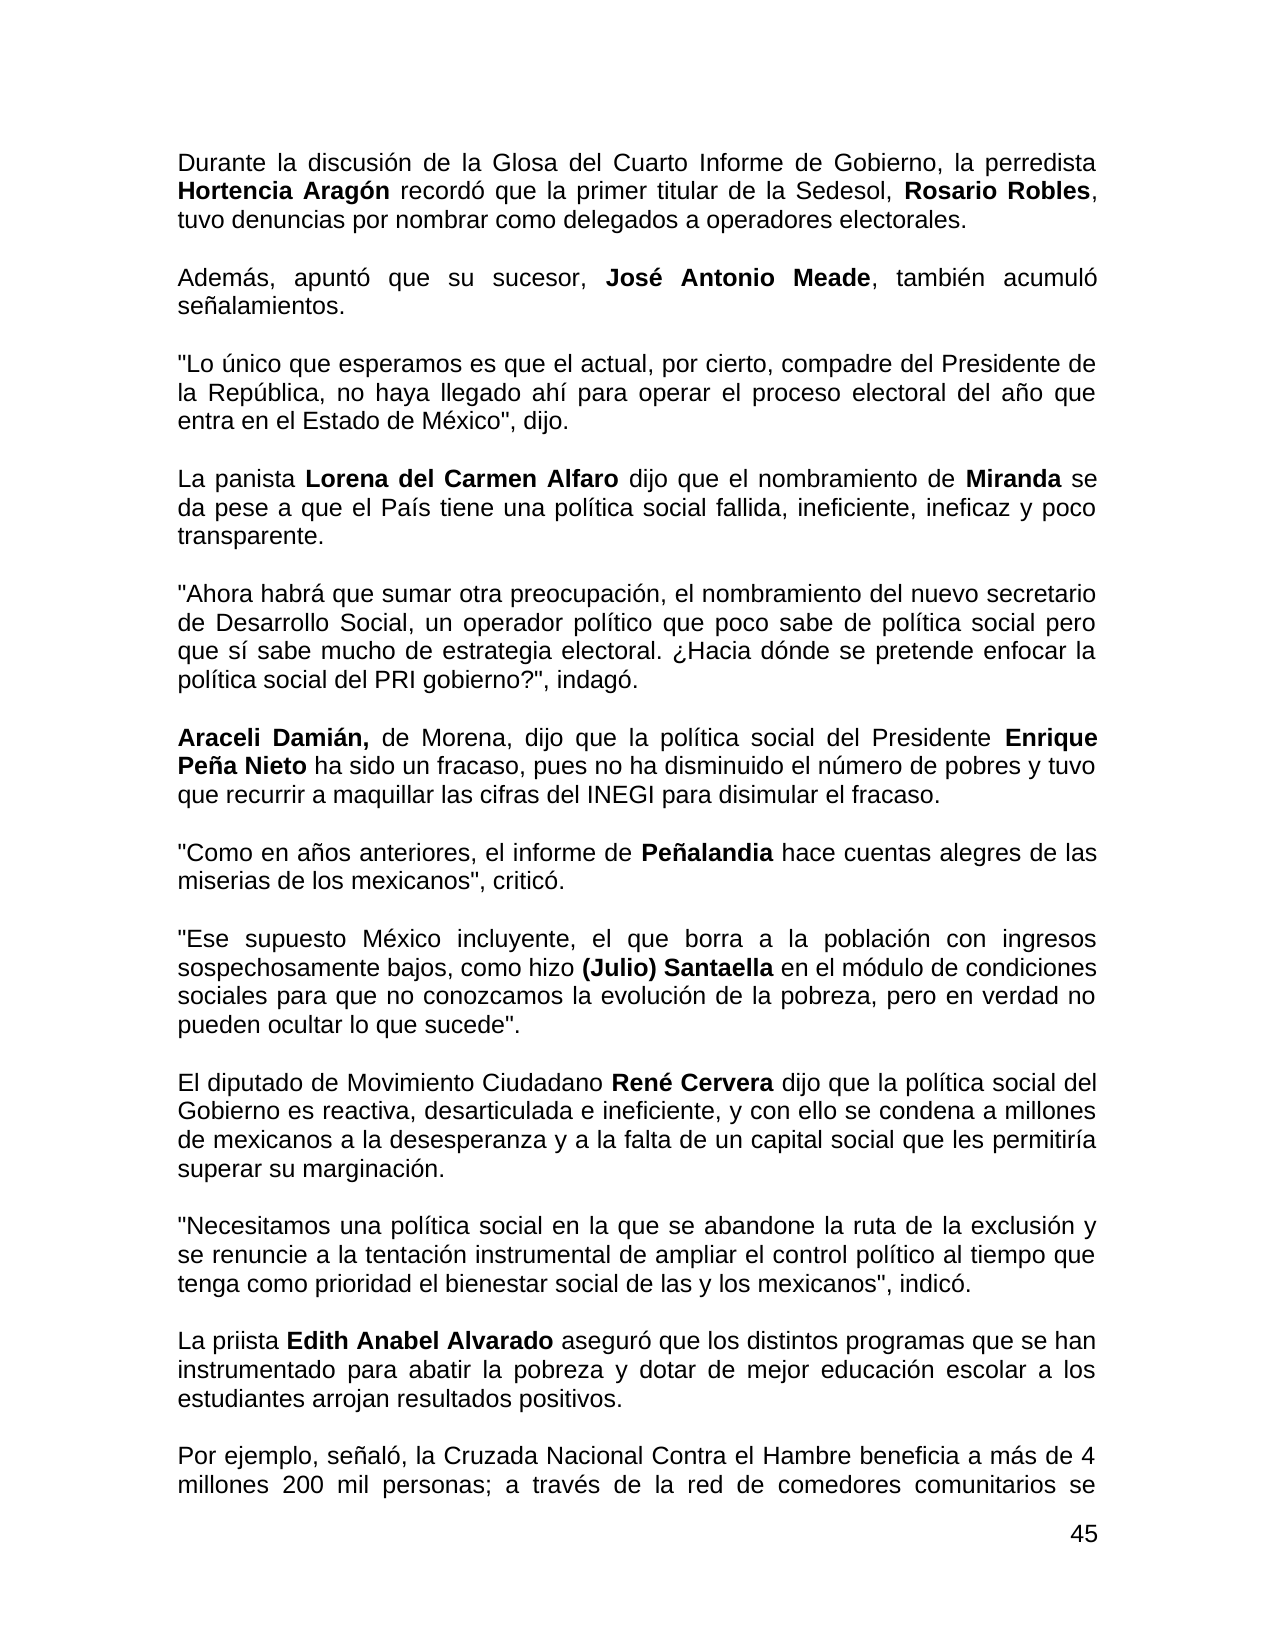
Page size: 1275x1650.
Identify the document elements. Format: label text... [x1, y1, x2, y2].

text Araceli Damián, de Morena, dijo que la política social del Presidente Enrique Peña Nieto ha sido un fracaso, pues no ha disminuido el número de pobres y tuvo que recurrir a maquillar las cifras del INEGI para disimular el fracaso. [177, 723, 1098, 809]
text "Lo único que esperamos es que el actual, por cierto, compadre del Presidente de la República, no haya llegado ahí para operar el proceso electoral del año que entra en el Estado de México", dijo. [177, 349, 1098, 435]
text El diputado de Movimiento Ciudadano René Cervera dijo que la política social del Gobierno es reactiva, desarticulada e ineficiente, y con ello se condena a millones de mexicanos a la desesperanza y a la falta de un capital social que les permitiría superar su marginación. [177, 1068, 1098, 1183]
text "Necesitamos una política social en la que se abandone la ruta de la exclusión y se renuncie a la tentación instrumental de ampliar el control político al tiempo que tenga como prioridad el bienestar social de las y los mexicanos", indicó. [177, 1211, 1098, 1298]
text "Como en años anteriores, el informe de Peñalandia hace cuentas alegres de las miserias de los mexicanos", criticó. [177, 838, 1098, 895]
text Además, apuntó que su sucesor, José Antonio Meade, también acumuló señalamientos. [177, 263, 1098, 320]
text "Ahora habrá que sumar otra preocupación, el nombramiento del nuevo secretario de Desarrollo Social, un operador político que poco sabe de política social pero que sí sabe mucho de estrategia electoral. ¿Hacia dónde se pretende enfocar la política social del PRI gobierno?", indagó. [177, 579, 1098, 694]
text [177, 1441, 1098, 1499]
text La panista Lorena del Carmen Alfaro dijo que el nombramiento de Miranda se da pese a que el País tiene una política social fallida, ineficiente, ineficaz y poco transparente. [177, 464, 1098, 550]
text "Ese supuesto México incluyente, el que borra a la población con ingresos sospechosamente bajos, como hizo (Julio) Santaella en el módulo de condiciones sociales para que no conozcamos la evolución de la pobreza, pero en verdad no pueden ocultar lo que sucede". [177, 924, 1098, 1039]
text La priista Edith Anabel Alvarado aseguró que los distintos programas que se han instrumentado para abatir la pobreza y dotar de mejor educación escolar a los estudiantes arrojan resultados positivos. [177, 1326, 1098, 1413]
text Durante la discusión de la Glosa del Cuarto Informe de Gobierno, la perredista Hortencia Aragón recordó que la primer titular de la Sedesol, Rosario Robles, tuvo denuncias por nombrar como delegados a operadores electorales. [177, 148, 1098, 234]
